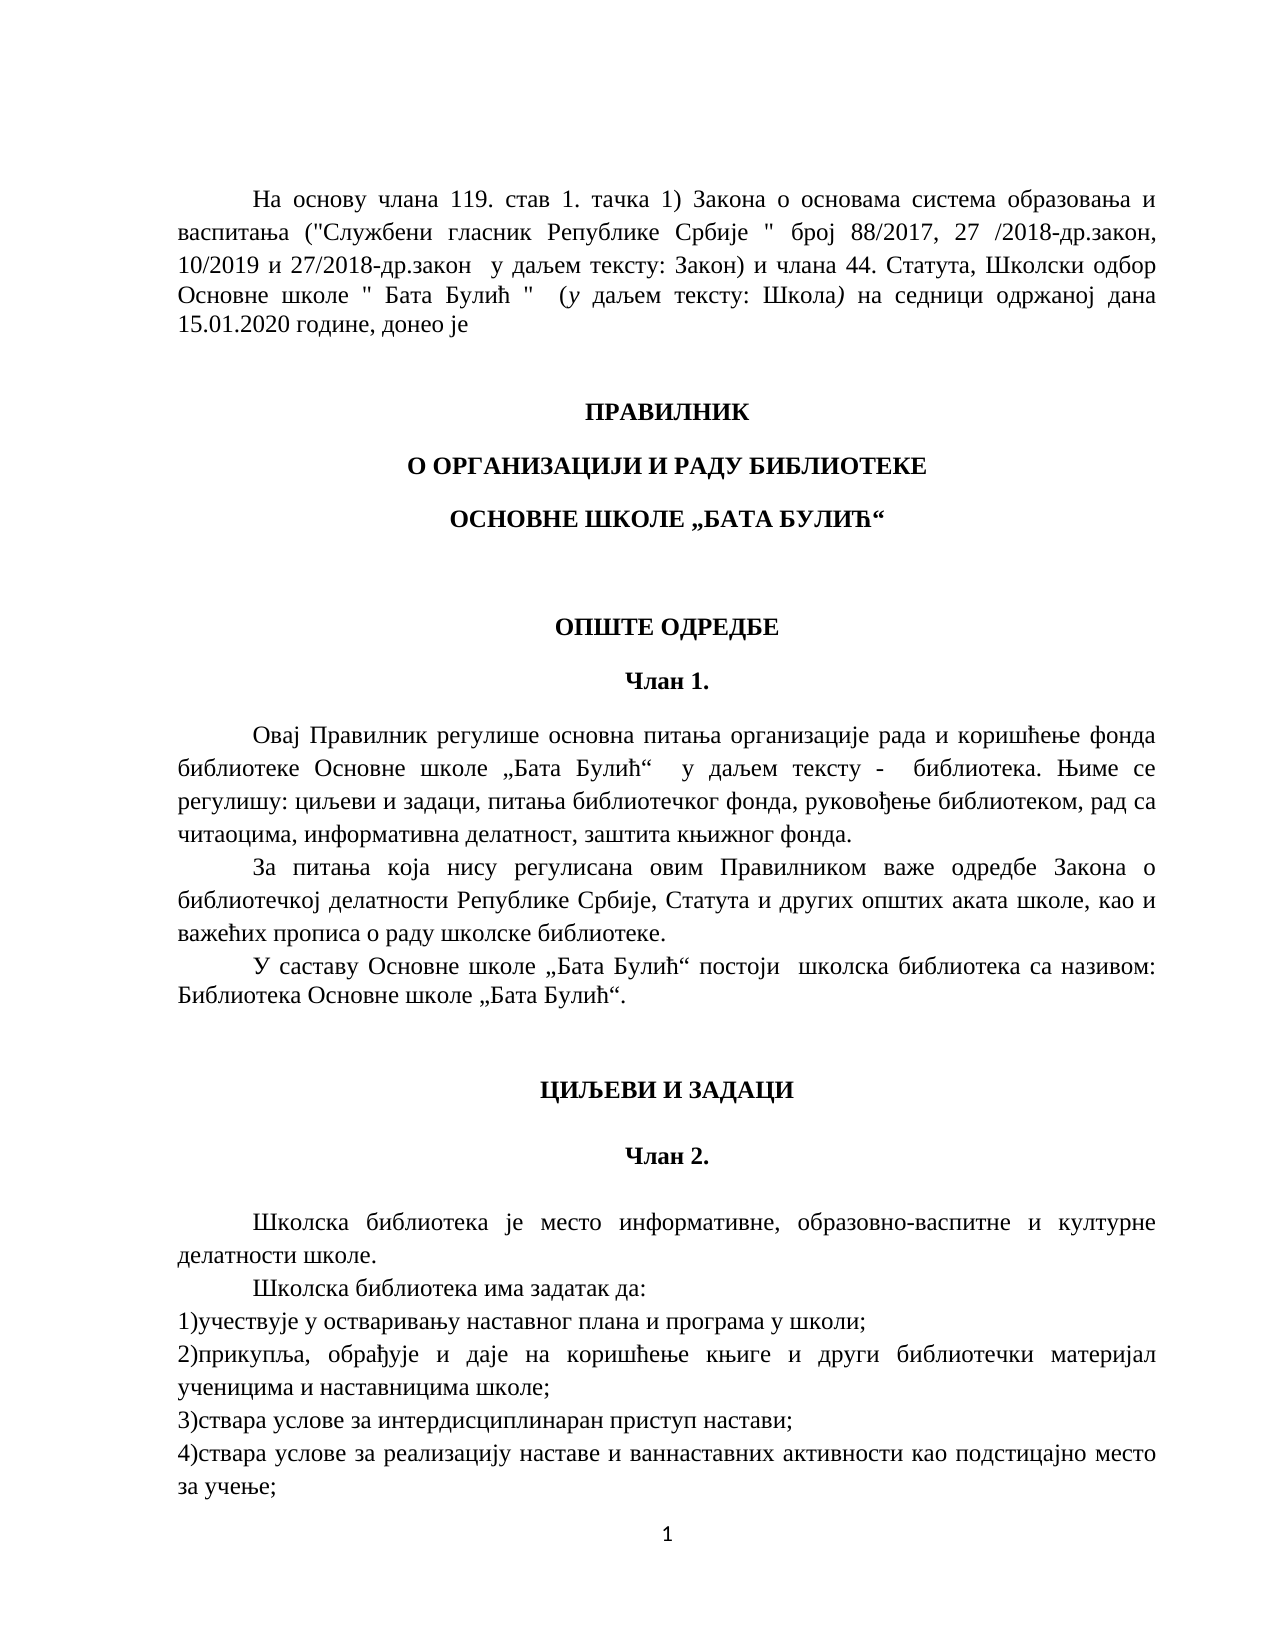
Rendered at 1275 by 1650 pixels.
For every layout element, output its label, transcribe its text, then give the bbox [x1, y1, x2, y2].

text Школска библиотека је место информативне, образовно-васпитне и културне делатности школе. [177, 1207, 1157, 1268]
text Школска библиотека има задатак да: [177, 1273, 1157, 1302]
text На основу члана 119. став 1. тачка 1) Закона о основама система образовања и васпитања ("Службени гласник Републике Србије " број 88/2017, 27 /2018-др.закон, 10/2019 и 27/2018-др.закон у даљем тексту: Закон) и члана 44. Статута, Школски одбор Основне школе " Бата Булић " (у даљем тексту: Школа) на седници одржаној дана 15.01.2020 године, донео је [177, 184, 1157, 337]
text ОСНОВНЕ ШКОЛЕ „БАТА БУЛИЋ“ [177, 504, 1157, 533]
text У саставу Основне школе „Бата Булић“ постоји школска библиотека са називом: Библиотека Основне школе „Бата Булић“. [177, 951, 1157, 1009]
text 3)ствара услове за интердисциплинаран приступ настави; [177, 1405, 1157, 1434]
text 1)учествује у остваривању наставног плана и програма у школи; [177, 1306, 1157, 1334]
text Члан 1. [177, 666, 1157, 695]
text ОПШТЕ ОДРЕДБЕ [177, 612, 1157, 641]
text 2)прикупља, обрађује и даје на коришћење књиге и други библиотечки материјал ученицима и наставницима школе; [177, 1339, 1157, 1401]
text За питања која нису регулисана овим Правилником важе одредбе Закона о библиотечкој делатности Републике Србије, Статута и других општих аката школе, као и важећих прописа о раду школске библиотеке. [177, 852, 1157, 947]
text Члан 2. [177, 1141, 1157, 1169]
text 4)ствара услове за реализацију наставе и ваннаставних активности као подстицајно место за учење; [177, 1438, 1157, 1500]
text Овај Правилник регулише основна питања организације рада и коришћење фонда библиотеке Основне школе „Бата Булић“ у даљем тексту - библиотека. Њиме се регулишу: циљеви и задаци, питања библиотечког фонда, руковођење библиотеком, рад са читаоцима, информативна делатност, заштита књижног фонда. [177, 720, 1157, 848]
text О ОРГАНИЗАЦИЈИ И РАДУ БИБЛИОТЕКЕ [177, 451, 1157, 479]
text ПРАВИЛНИК [177, 397, 1157, 426]
text ЦИЉЕВИ И ЗАДАЦИ [177, 1075, 1157, 1103]
